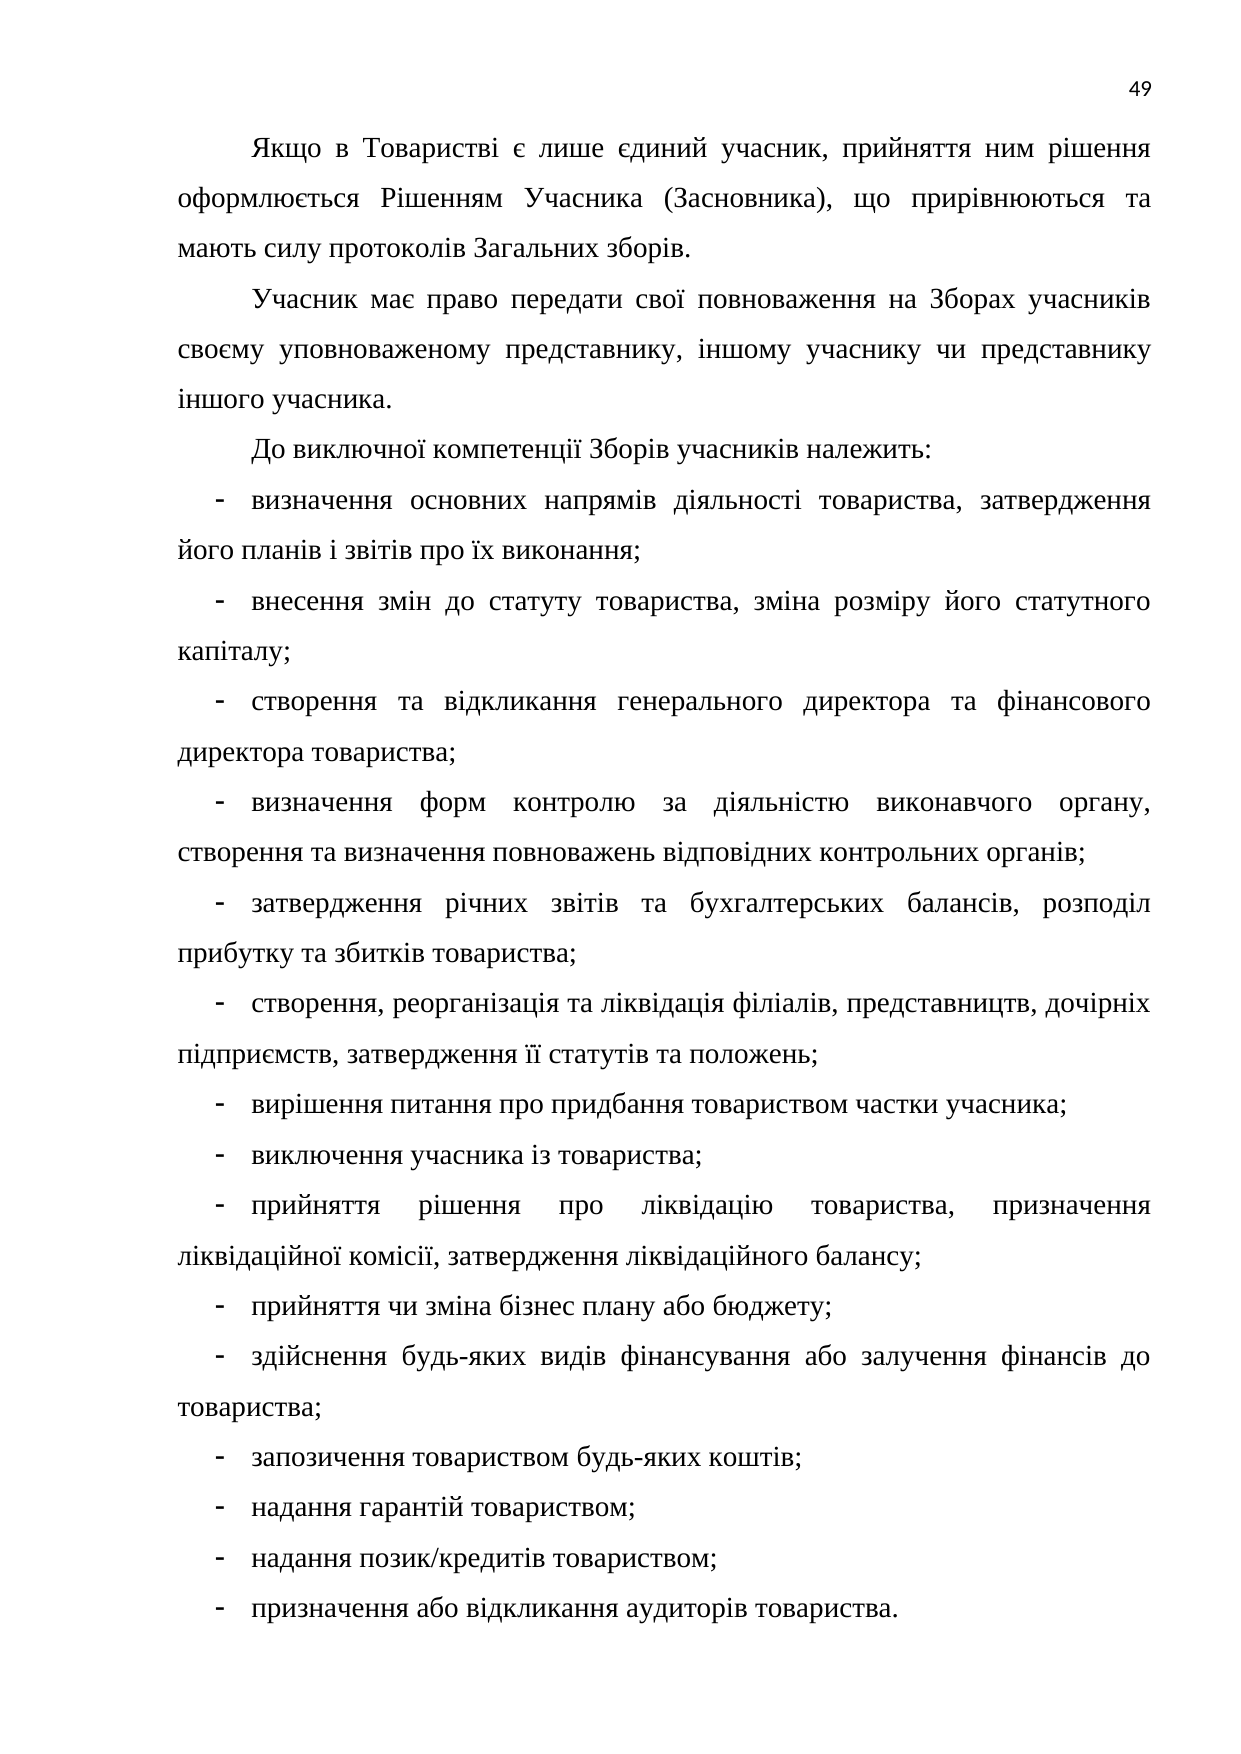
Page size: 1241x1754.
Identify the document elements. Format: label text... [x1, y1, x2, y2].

list здійснення будь-яких видів фінансування або залучення фінансів до товариства; [177, 1338, 1152, 1422]
list визначення основних напрямів діяльності товариства, затвердження його планів і звітів про їх виконання; [177, 482, 1152, 566]
text Учасник має право передати свої повноваження на Зборах учасників своєму уповноваженому представнику, іншому учаснику чи представнику іншого учасника. [177, 281, 1152, 415]
list виключення учасника із товариства; [177, 1137, 1152, 1170]
list призначення або відкликання аудиторів товариства. [177, 1590, 1152, 1624]
list надання позик/кредитів товариством; [177, 1540, 1152, 1573]
list прийняття рішення про ліквідацію товариства, призначення ліквідаційної комісії, затвердження ліквідаційного балансу; [177, 1187, 1152, 1271]
text До виключної компетенції Зборів учасників належить: [177, 432, 1152, 465]
list вирішення питання про придбання товариством частки учасника; [177, 1086, 1152, 1120]
list внесення змін до статуту товариства, зміна розміру його статутного капіталу; [177, 583, 1152, 667]
list створення, реорганізація та ліквідація філіалів, представництв, дочірніх підприємств, затвердження її статутів та положень; [177, 986, 1152, 1069]
list надання гарантій товариством; [177, 1489, 1152, 1523]
list прийняття чи зміна бізнес плану або бюджету; [177, 1288, 1152, 1322]
list визначення форм контролю за діяльністю виконавчого органу, створення та визначення повноважень відповідних контрольних органів; [177, 784, 1152, 868]
list затвердження річних звітів та бухгалтерських балансів, розподіл прибутку та збитків товариства; [177, 885, 1152, 969]
list запозичення товариством будь-яких коштів; [177, 1439, 1152, 1473]
text Якщо в Товаристві є лише єдиний учасник, прийняття ним рішення оформлюється Рішенням Учасника (Засновника), що прирівнюються та мають силу протоколів Загальних зборів. [177, 130, 1152, 264]
list створення та відкликання генерального директора та фінансового директора товариства; [177, 683, 1152, 767]
